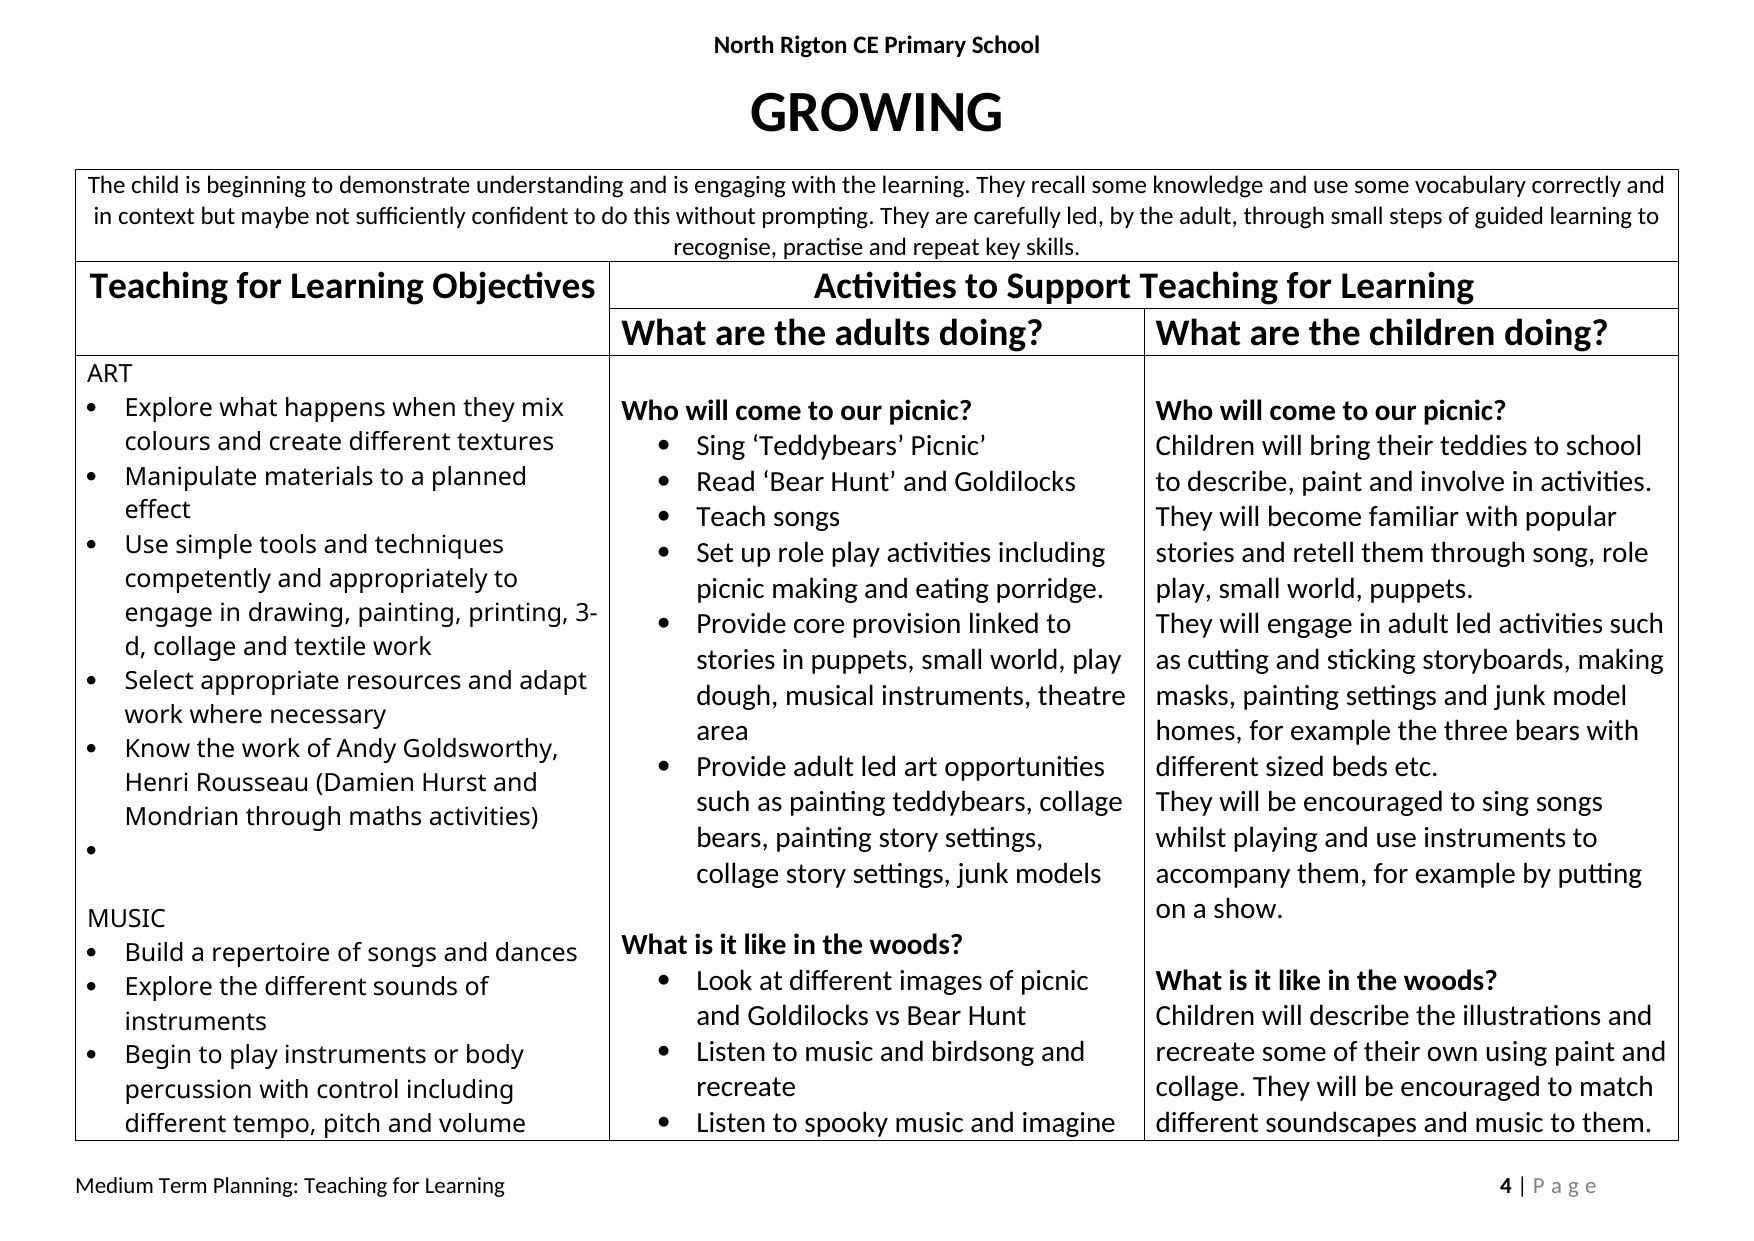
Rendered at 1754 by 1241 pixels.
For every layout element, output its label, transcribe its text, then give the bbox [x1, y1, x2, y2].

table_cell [76, 356, 609, 1140]
table_cell What are the children doing? [1145, 309, 1678, 355]
table_cell Teaching for Learning Objectives [76, 262, 609, 355]
table_header The child is beginning to demonstrate understanding and is engaging with the learning. They recall some knowledge and use some vocabulary correctly and in context but maybe not sufficiently confident to do this without prompting. They are carefully led, by the adult, through small steps of guided learning to recognise, practise and repeat key skills. [76, 170, 1678, 261]
table_cell Activities to Support Teaching for Learning [610, 262, 1678, 308]
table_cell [1145, 356, 1678, 1140]
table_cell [610, 356, 1144, 1140]
table_cell What are the adults doing? [610, 309, 1144, 355]
text GROWING [75, 75, 1679, 146]
